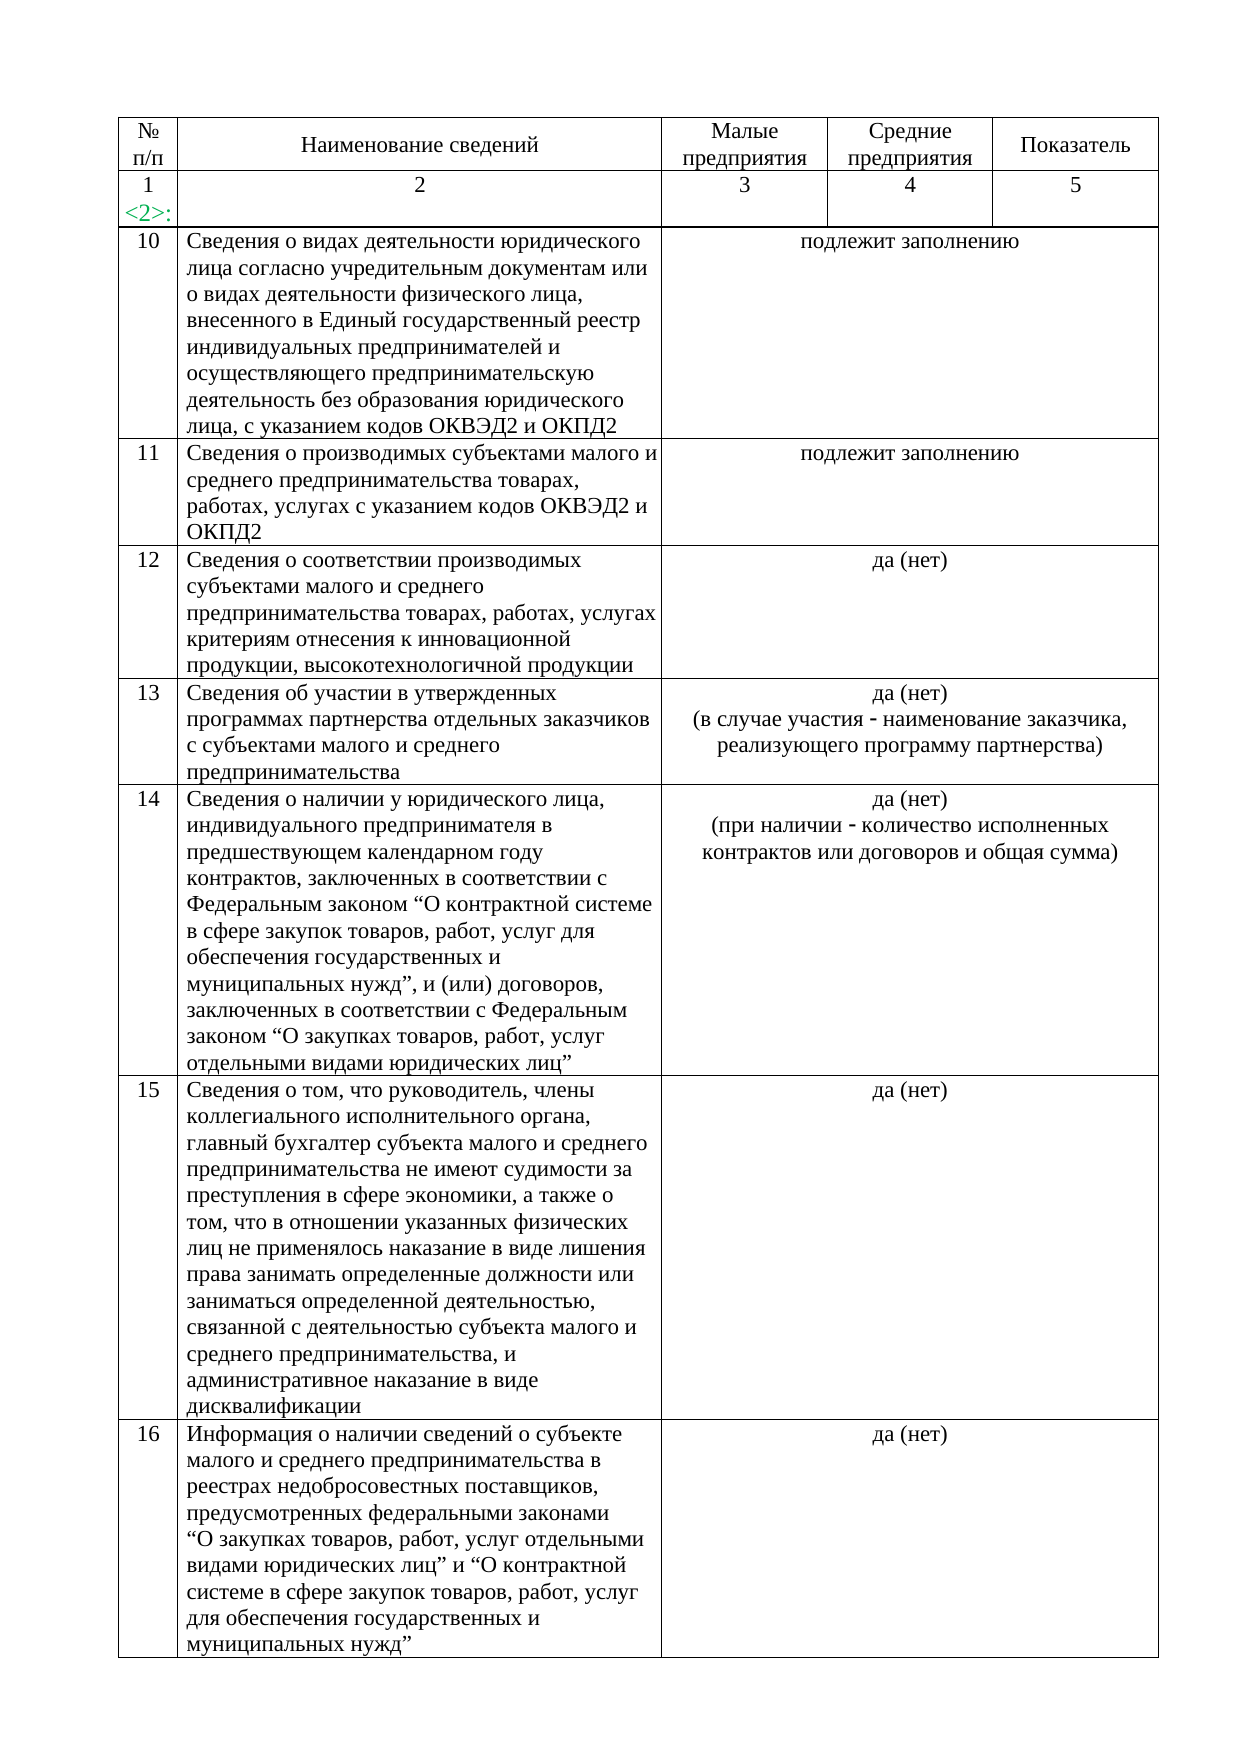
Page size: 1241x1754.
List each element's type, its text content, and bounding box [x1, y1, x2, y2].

table_cell 15 [119, 1076, 177, 1419]
table_cell Информация о наличии сведений о субъекте малого и среднего предпринимательства в реестрах недобросовестных поставщиков, предусмотренных федеральными законами “О закупках товаров, работ, услуг отдельными видами юридических лиц” и “О контрактной системе в сфере закупок товаров, работ, услуг для обеспечения государственных и муниципальных нужд” [178, 1420, 661, 1657]
table_cell 11 [119, 439, 177, 545]
table_cell 13 [119, 679, 177, 784]
table_cell да (нет) [662, 1076, 1158, 1419]
table_header Показатель [993, 118, 1158, 170]
table_cell Сведения о том, что руководитель, члены коллегиального исполнительного органа, главный бухгалтер субъекта малого и среднего предпринимательства не имеют судимости за преступления в сфере экономики, а также о том, что в отношении указанных физических лиц не применялось наказание в виде лишения права занимать определенные должности или заниматься определенной деятельностью, связанной с деятельностью субъекта малого и среднего предпринимательства, и административное наказание в виде дисквалификации [178, 1076, 661, 1419]
table_cell Сведения о соответствии производимых субъектами малого и среднего предпринимательства товарах, работах, услугах критериям отнесения к инновационной продукции, высокотехнологичной продукции [178, 546, 661, 678]
table_cell 14 [119, 785, 177, 1075]
table_header Малые предприятия [662, 118, 827, 170]
table_cell 12 [119, 546, 177, 678]
table_cell 5 [993, 171, 1158, 226]
table_header Наименование сведений [178, 118, 661, 170]
table_cell 10 [119, 228, 177, 438]
table_cell 4 [828, 171, 992, 226]
table_cell 2 [178, 171, 661, 226]
table_cell Сведения о видах деятельности юридического лица согласно учредительным документам или о видах деятельности физического лица, внесенного в Единый государственный реестр индивидуальных предпринимателей и осуществляющего предпринимательскую деятельность без образования юридического лица, с указанием кодов ОКВЭД2 и ОКПД2 [178, 228, 661, 438]
table_cell Сведения о производимых субъектами малого и среднего предпринимательства товарах, работах, услугах с указанием кодов ОКВЭД2 и ОКПД2 [178, 439, 661, 545]
table_cell да (нет) (в случае участия наименование заказчика, реализующего программу партнерства) [662, 679, 1158, 784]
table_cell да (нет) [662, 1420, 1158, 1657]
table_cell Сведения о наличии у юридического лица, индивидуального предпринимателя в предшествующем календарном году контрактов, заключенных в соответствии с Федеральным законом “О контрактной системе в сфере закупок товаров, работ, услуг для обеспечения государственных и муниципальных нужд”, и (или) договоров, заключенных в соответствии с Федеральным законом “О закупках товаров, работ, услуг отдельными видами юридических лиц” [178, 785, 661, 1075]
table_cell Сведения об участии в утвержденных программах партнерства отдельных заказчиков с субъектами малого и среднего предпринимательства [178, 679, 661, 784]
table_cell 3 [662, 171, 827, 226]
table_cell да (нет) (при наличии количество исполненных контрактов или договоров и общая сумма) [662, 785, 1158, 1075]
table_cell подлежит заполнению [662, 439, 1158, 545]
table_cell подлежит заполнению [662, 228, 1158, 438]
table_cell да (нет) [662, 546, 1158, 678]
table_header Средние предприятия [828, 118, 992, 170]
table_cell 16 [119, 1420, 177, 1657]
table_header № п/п [119, 118, 177, 170]
table_cell 1 <2>: [119, 171, 177, 226]
